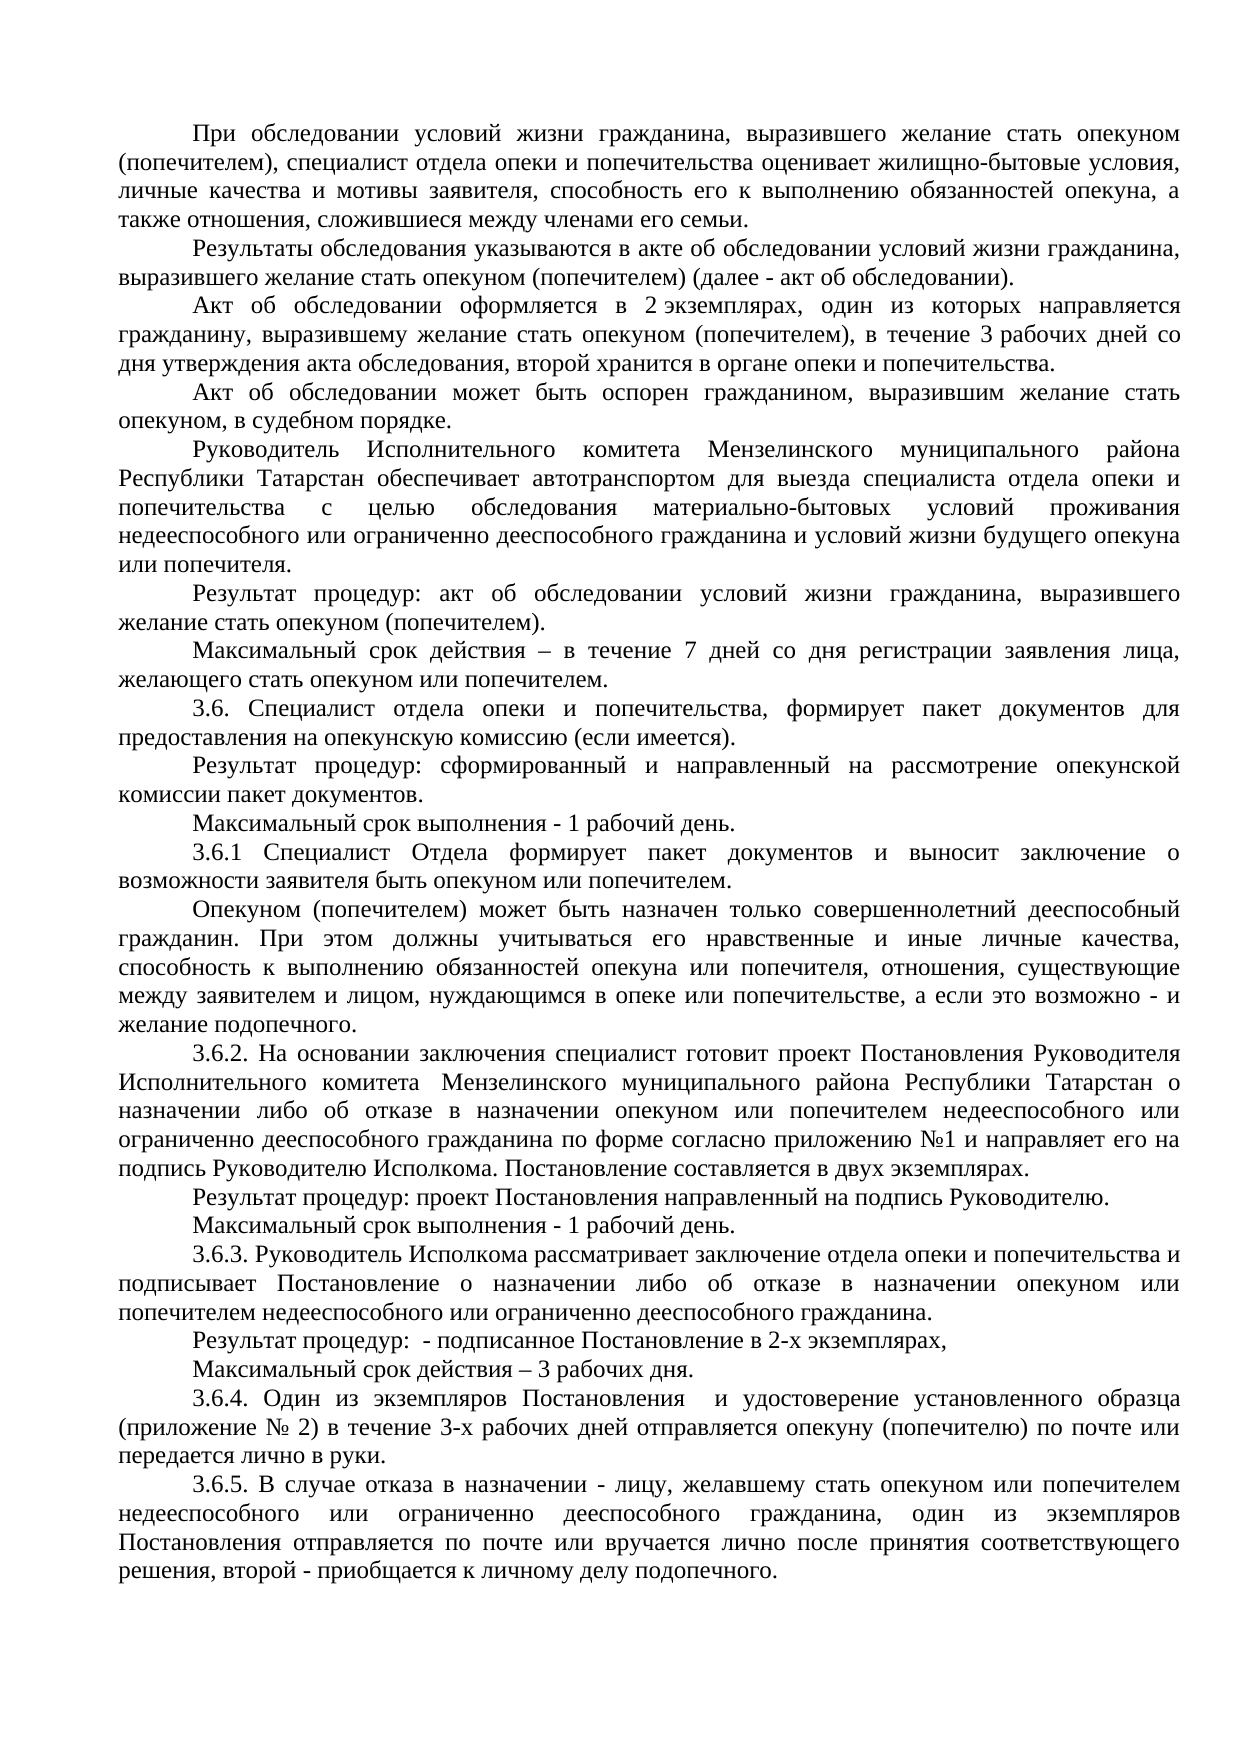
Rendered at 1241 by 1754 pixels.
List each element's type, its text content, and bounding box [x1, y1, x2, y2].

text Опекуном (попечителем) может быть назначен только совершеннолетний дееспособный гражданин. При этом должны учитываться его нравственные и иные личные качества, способность к выполнению обязанностей опекуна или попечителя, отношения, существующие между заявителем и лицом, нуждающимся в опеке или попечительстве, а если это возможно - и желание подопечного. [118, 894, 1181, 1038]
text 3.6.4. Один из экземпляров Постановления и удостоверение установленного образца (приложение № 2) в течение 3-х рабочих дней отправляется опекуну (попечителю) по почте или передается лично в руки. [118, 1383, 1181, 1469]
text Акт об обследовании может быть оспорен гражданином, выразившим желание стать опекуном, в судебном порядке. [118, 377, 1181, 434]
text Максимальный срок выполнения - 1 рабочий день. [118, 808, 1181, 837]
text Максимальный срок действия – в течение 7 дней со дня регистрации заявления лица, желающего стать опекуном или попечителем. [118, 636, 1181, 693]
text 3.6.1 Специалист Отдела формирует пакет документов и выносит заключение о возможности заявителя быть опекуном или попечителем. [118, 837, 1181, 894]
text Результат процедур: акт об обследовании условий жизни гражданина, выразившего желание стать опекуном (попечителем). [118, 578, 1181, 636]
text Результат процедур: - подписанное Постановление в 2-х экземплярах, [118, 1326, 1181, 1354]
text Максимальный срок действия – 3 рабочих дня. [118, 1354, 1181, 1383]
text 3.6.3. Руководитель Исполкома рассматривает заключение отдела опеки и попечительства и подписывает Постановление о назначении либо об отказе в назначении опекуном или попечителем недееспособного или ограниченно дееспособного гражданина. [118, 1239, 1181, 1326]
text Акт об обследовании оформляется в 2 экземплярах, один из которых направляется гражданину, выразившему желание стать опекуном (попечителем), в течение 3 рабочих дней со дня утверждения акта обследования, второй хранится в органе опеки и попечительства. [118, 291, 1181, 377]
text Максимальный срок выполнения - 1 рабочий день. [118, 1211, 1181, 1239]
text 3.6.5. В случае отказа в назначении - лицу, желавшему стать опекуном или попечителем недееспособного или ограниченно дееспособного гражданина, один из экземпляров Постановления отправляется по почте или вручается лично после принятия соответствующего решения, второй - приобщается к личному делу подопечного. [118, 1469, 1181, 1584]
text Руководитель Исполнительного комитета Мензелинского муниципального района Республики Татарстан обеспечивает автотранспортом для выезда специалиста отдела опеки и попечительства с целью обследования материально-бытовых условий проживания недееспособного или ограниченно дееспособного гражданина и условий жизни будущего опекуна или попечителя. [118, 434, 1181, 578]
text 3.6. Специалист отдела опеки и попечительства, формирует пакет документов для предоставления на опекунскую комиссию (если имеется). [118, 693, 1181, 751]
text Результат процедур: сформированный и направленный на рассмотрение опекунской комиссии пакет документов. [118, 751, 1181, 808]
text Результаты обследования указываются в акте об обследовании условий жизни гражданина, выразившего желание стать опекуном (попечителем) (далее - акт об обследовании). [118, 233, 1181, 291]
text При обследовании условий жизни гражданина, выразившего желание стать опекуном (попечителем), специалист отдела опеки и попечительства оценивает жилищно-бытовые условия, личные качества и мотивы заявителя, способность его к выполнению обязанностей опекуна, а также отношения, сложившиеся между членами его семьи. [118, 118, 1181, 233]
text Результат процедур: проект Постановления направленный на подпись Руководителю. [118, 1182, 1181, 1211]
text 3.6.2. На основании заключения специалист готовит проект Постановления Руководителя Исполнительного комитета Мензелинского муниципального района Республики Татарстан о назначении либо об отказе в назначении опекуном или попечителем недееспособного или ограниченно дееспособного гражданина по форме согласно приложению №1 и направляет его на подпись Руководителю Исполкома. Постановление составляется в двух экземплярах. [118, 1038, 1181, 1182]
